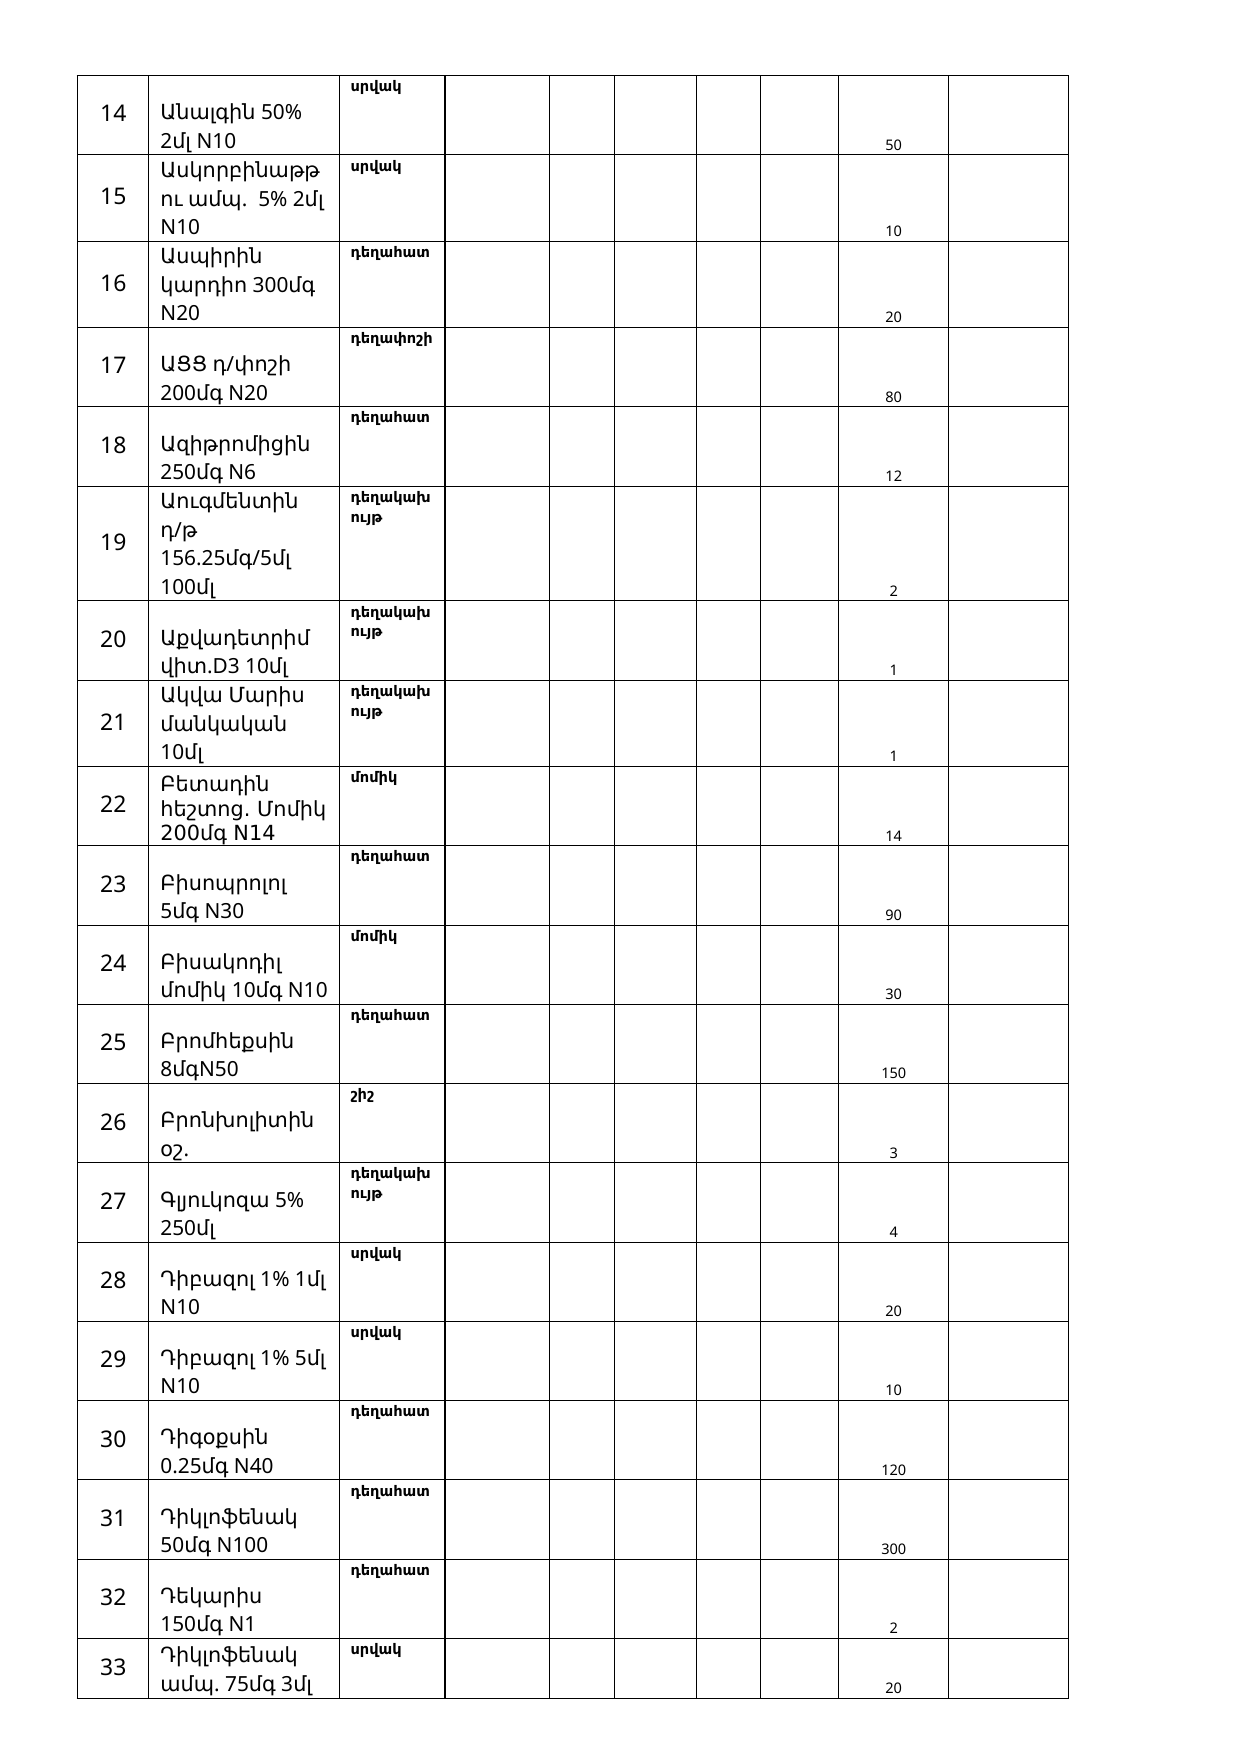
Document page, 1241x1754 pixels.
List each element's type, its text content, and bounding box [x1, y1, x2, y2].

table_cell 10 [839, 1322, 948, 1400]
table_cell [697, 487, 760, 600]
table_cell [550, 1480, 614, 1559]
table_cell [550, 767, 614, 845]
table_cell [697, 1084, 760, 1162]
table_cell 3 [839, 1084, 948, 1162]
table_cell 12 [839, 407, 948, 486]
table_cell [697, 1639, 760, 1697]
table_cell 25 [78, 1005, 148, 1083]
table_cell [949, 1480, 1068, 1559]
table_cell Դիկլոֆենակ 50մգ N100 [149, 1480, 339, 1559]
table_cell 26 [78, 1084, 148, 1162]
table_cell [446, 1560, 549, 1638]
table_cell [761, 846, 838, 924]
table_cell [446, 1480, 549, 1559]
table_cell 24 [78, 926, 148, 1004]
table_cell [446, 1084, 549, 1162]
table_cell [949, 1322, 1068, 1400]
table_cell [697, 328, 760, 406]
table_cell [949, 1243, 1068, 1321]
table_cell [615, 1480, 696, 1559]
table_cell դեղահատ [340, 1005, 444, 1083]
table_cell [446, 1322, 549, 1400]
table_cell [949, 1084, 1068, 1162]
table_cell [697, 1243, 760, 1321]
table_cell 31 [78, 1480, 148, 1559]
table_cell Բրոնխոլիտին օշ. [149, 1084, 339, 1162]
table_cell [149, 1639, 339, 1697]
table_cell 15 [78, 155, 148, 241]
table_cell [761, 1243, 838, 1321]
table_cell 14 [839, 767, 948, 845]
table_cell [615, 1322, 696, 1400]
table_cell [761, 601, 838, 679]
table_cell [949, 76, 1068, 154]
table_cell [761, 681, 838, 766]
table_cell 30 [78, 1401, 148, 1479]
table_cell Գլյուկոզա 5% 250մլ [149, 1163, 339, 1242]
table_cell սրվակ [340, 1322, 444, 1400]
table_cell 20 [839, 242, 948, 327]
table_cell [761, 242, 838, 327]
table_cell 28 [78, 1243, 148, 1321]
table_cell 18 [78, 407, 148, 486]
table_cell [697, 926, 760, 1004]
table_cell 20 [839, 1639, 948, 1697]
table_cell [550, 487, 614, 600]
table_cell [550, 1560, 614, 1638]
table_cell [550, 242, 614, 327]
table_cell [949, 681, 1068, 766]
table_cell 150 [839, 1005, 948, 1083]
table_cell դեղափոշի [340, 328, 444, 406]
table_cell [615, 155, 696, 241]
table_cell [550, 407, 614, 486]
table_cell [761, 407, 838, 486]
table_cell [550, 1163, 614, 1242]
table_cell Ակվա Մարիս մանկական 10մլ [149, 681, 339, 766]
table_cell Բետադին հեշտոց. Մոմիկ 200մգ N14 [149, 767, 339, 845]
table_cell դեղահատ [340, 407, 444, 486]
table_cell [697, 1560, 760, 1638]
table_cell [615, 1243, 696, 1321]
table_cell [446, 1163, 549, 1242]
table_cell [949, 487, 1068, 600]
table_cell 2 [839, 1560, 948, 1638]
table_cell 50 [839, 76, 948, 154]
table_cell [446, 767, 549, 845]
table_cell [697, 155, 760, 241]
table_cell [697, 767, 760, 845]
table_cell [697, 846, 760, 924]
table_cell [761, 1639, 838, 1697]
table_cell դեղահատ [340, 1401, 444, 1479]
table_cell [949, 328, 1068, 406]
table_cell [697, 407, 760, 486]
table_cell մոմիկ [340, 767, 444, 845]
table_cell [446, 242, 549, 327]
table_cell [615, 242, 696, 327]
table_cell [615, 1639, 696, 1697]
table_cell 27 [78, 1163, 148, 1242]
table_cell [550, 1639, 614, 1697]
table_cell 29 [78, 1322, 148, 1400]
table_cell [949, 846, 1068, 924]
table_cell սրվակ [340, 76, 444, 154]
table_cell [949, 1005, 1068, 1083]
table_cell [949, 926, 1068, 1004]
table_cell Անալգին 50% 2մլ N10 [149, 76, 339, 154]
table_cell [446, 407, 549, 486]
table_cell [446, 846, 549, 924]
table_cell [949, 1560, 1068, 1638]
table_cell [446, 328, 549, 406]
table_cell 80 [839, 328, 948, 406]
table_cell [761, 767, 838, 845]
table_cell [697, 242, 760, 327]
table_cell [761, 1560, 838, 1638]
table_cell [949, 601, 1068, 679]
table_cell [697, 681, 760, 766]
table_cell 1 [839, 601, 948, 679]
table_cell [550, 1084, 614, 1162]
table_cell դեղահատ [340, 242, 444, 327]
table_cell սրվակ [340, 1639, 444, 1697]
table_cell [761, 328, 838, 406]
table_cell [761, 1322, 838, 1400]
table_cell [949, 242, 1068, 327]
table_cell դեղակախույթ [340, 681, 444, 766]
table_cell [446, 1243, 549, 1321]
table_cell [615, 76, 696, 154]
table_cell [761, 926, 838, 1004]
table_cell 14 [78, 76, 148, 154]
table_cell Դիբազոլ 1% 5մլ N10 [149, 1322, 339, 1400]
table_cell [697, 1005, 760, 1083]
table_cell 19 [78, 487, 148, 600]
table_cell դեղահատ [340, 1560, 444, 1638]
table_cell 20 [839, 1243, 948, 1321]
table_cell սրվակ [340, 155, 444, 241]
table_cell [615, 407, 696, 486]
table_cell [446, 487, 549, 600]
table_cell սրվակ [340, 1243, 444, 1321]
table_cell [446, 601, 549, 679]
table_cell [615, 926, 696, 1004]
table_cell Դիբազոլ 1% 1մլ N10 [149, 1243, 339, 1321]
table_cell [697, 1322, 760, 1400]
table_cell 22 [78, 767, 148, 845]
table_cell [761, 1401, 838, 1479]
table_cell [615, 487, 696, 600]
table_cell 16 [78, 242, 148, 327]
table_cell [761, 487, 838, 600]
table_cell [615, 601, 696, 679]
table_cell [761, 1005, 838, 1083]
table_cell [615, 1560, 696, 1638]
table_cell [761, 1480, 838, 1559]
table_cell [550, 155, 614, 241]
table_cell 4 [839, 1163, 948, 1242]
table_cell 17 [78, 328, 148, 406]
table_cell [949, 1401, 1068, 1479]
table_cell [615, 328, 696, 406]
table_cell Բրոմհեքսին 8մգN50 [149, 1005, 339, 1083]
table_cell Ազիթրոմիցին 250մգ N6 [149, 407, 339, 486]
table_cell [615, 767, 696, 845]
table_cell [446, 76, 549, 154]
table_cell [446, 926, 549, 1004]
table_cell [550, 328, 614, 406]
table_cell [446, 1639, 549, 1697]
table_cell [949, 407, 1068, 486]
table_cell [446, 1401, 549, 1479]
table_cell [615, 1005, 696, 1083]
table_cell [550, 1243, 614, 1321]
table_cell [697, 76, 760, 154]
table_cell [550, 1401, 614, 1479]
table_cell Ասպիրին կարդիո 300մգ N20 [149, 242, 339, 327]
table_cell 21 [78, 681, 148, 766]
table_cell դեղահատ [340, 846, 444, 924]
table_cell [446, 155, 549, 241]
table_cell Ասկորբինաթթու ամպ. 5% 2մլ N10 [149, 155, 339, 241]
table_cell Բիսոպրոլոլ 5մգ N30 [149, 846, 339, 924]
table_cell դեղակախույթ [340, 487, 444, 600]
table_cell ԱՑՑ դ/փոշի 200մգ N20 [149, 328, 339, 406]
table_cell [761, 1084, 838, 1162]
table_cell Բիսակոդիլ մոմիկ 10մգ N10 [149, 926, 339, 1004]
table_cell [550, 681, 614, 766]
table_cell [550, 1322, 614, 1400]
table_cell շիշ [340, 1084, 444, 1162]
table_cell [697, 1401, 760, 1479]
table_cell [615, 681, 696, 766]
table_cell [550, 926, 614, 1004]
table_cell 20 [78, 601, 148, 679]
table_cell [761, 76, 838, 154]
table_cell մոմիկ [340, 926, 444, 1004]
table_cell [550, 76, 614, 154]
table_cell 90 [839, 846, 948, 924]
table_cell Աուգմենտին դ/թ 156.25մգ/5մլ 100մլ [149, 487, 339, 600]
table_cell 32 [78, 1560, 148, 1638]
table_cell Դեկարիս 150մգ N1 [149, 1560, 339, 1638]
table_cell Դիգօքսին 0.25մգ N40 [149, 1401, 339, 1479]
table_cell 120 [839, 1401, 948, 1479]
table_cell 30 [839, 926, 948, 1004]
table_cell [949, 767, 1068, 845]
table_cell 10 [839, 155, 948, 241]
table_cell 300 [839, 1480, 948, 1559]
table_cell [446, 681, 549, 766]
table_cell [949, 1639, 1068, 1697]
table_cell [761, 155, 838, 241]
table_cell 2 [839, 487, 948, 600]
table_cell [761, 1163, 838, 1242]
table_cell [697, 601, 760, 679]
table_cell [615, 1084, 696, 1162]
table_cell Աքվադետրիմ վիտ.D3 10մլ [149, 601, 339, 679]
table_cell [446, 1005, 549, 1083]
table_cell 23 [78, 846, 148, 924]
table_cell [615, 846, 696, 924]
table_cell [697, 1163, 760, 1242]
table_cell [615, 1401, 696, 1479]
table_cell [550, 1005, 614, 1083]
table_cell դեղակախույթ [340, 601, 444, 679]
table_cell [615, 1163, 696, 1242]
table_cell [949, 1163, 1068, 1242]
table_cell [550, 601, 614, 679]
table_cell դեղակախույթ [340, 1163, 444, 1242]
table_cell [697, 1480, 760, 1559]
table_cell 33 [78, 1639, 148, 1697]
table_cell [949, 155, 1068, 241]
table_cell [550, 846, 614, 924]
table_cell դեղահատ [340, 1480, 444, 1559]
table_cell 1 [839, 681, 948, 766]
